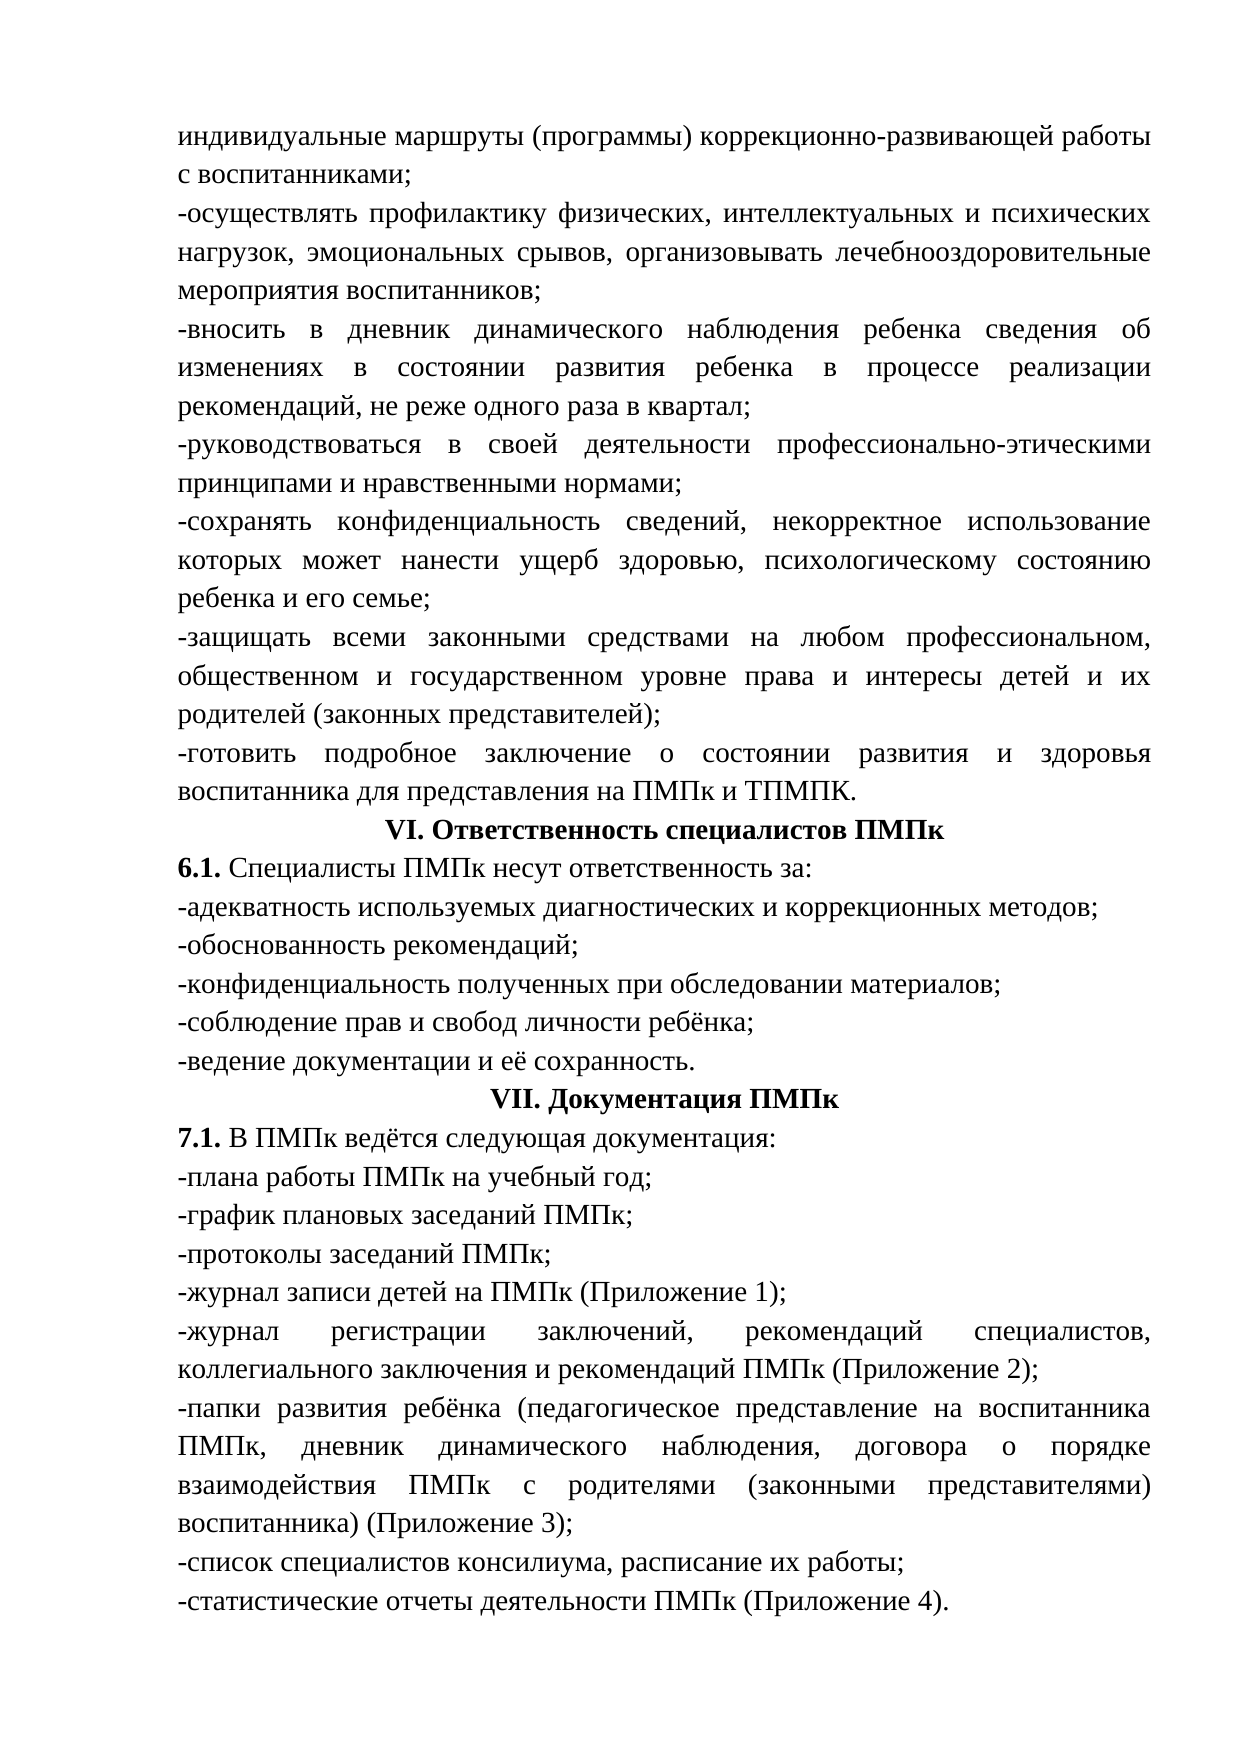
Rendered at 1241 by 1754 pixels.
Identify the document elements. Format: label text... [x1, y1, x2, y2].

text -журнал регистрации заключений, рекомендаций специалистов, коллегиального заключения и рекомендаций ПМПк (Приложение 2); [177, 1313, 1152, 1385]
text -готовить подробное заключение о состоянии развития и здоровья воспитанника для представления на ПМПк и ТПМПК. [177, 735, 1152, 807]
text VI. Ответственность специалистов ПМПк [177, 812, 1152, 845]
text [177, 118, 1152, 190]
text VII. Документация ПМПк [177, 1082, 1152, 1115]
text -соблюдение прав и свобод личности ребёнка; [177, 1004, 1152, 1038]
text -плана работы ПМПк на учебный год; [177, 1159, 1152, 1192]
text -ведение документации и её сохранность. [177, 1043, 1152, 1077]
text -сохранять конфиденциальность сведений, некорректное использование которых может нанести ущерб здоровью, психологическому состоянию ребенка и его семье; [177, 503, 1152, 614]
text -график плановых заседаний ПМПк; [177, 1197, 1152, 1231]
text 6.1. Специалисты ПМПк несут ответственность за: [177, 850, 1152, 884]
text -руководствоваться в своей деятельности профессионально-этическими принципами и нравственными нормами; [177, 426, 1152, 498]
text -список специалистов консилиума, расписание их работы; [177, 1544, 1152, 1578]
text -осуществлять профилактику физических, интеллектуальных и психических нагрузок, эмоциональных срывов, организовывать лечебнооздоровительные мероприятия воспитанников; [177, 195, 1152, 306]
text -вносить в дневник динамического наблюдения ребенка сведения об изменениях в состоянии развития ребенка в процессе реализации рекомендаций, не реже одного раза в квартал; [177, 311, 1152, 421]
text -папки развития ребёнка (педагогическое представление на воспитанника ПМПк, дневник динамического наблюдения, договора о порядке взаимодействия ПМПк с родителями (законными представителями) воспитанника) (Приложение 3); [177, 1390, 1152, 1539]
text -статистические отчеты деятельности ПМПк (Приложение 4). [177, 1583, 1152, 1616]
text -адекватность используемых диагностических и коррекционных методов; [177, 889, 1152, 922]
text -обоснованность рекомендаций; [177, 927, 1152, 961]
text -защищать всеми законными средствами на любом профессиональном, общественном и государственном уровне права и интересы детей и их родителей (законных представителей); [177, 619, 1152, 730]
text 7.1. В ПМПк ведётся следующая документация: [177, 1120, 1152, 1154]
text -протоколы заседаний ПМПк; [177, 1236, 1152, 1269]
text -конфиденциальность полученных при обследовании материалов; [177, 966, 1152, 999]
text -журнал записи детей на ПМПк (Приложение 1); [177, 1274, 1152, 1308]
